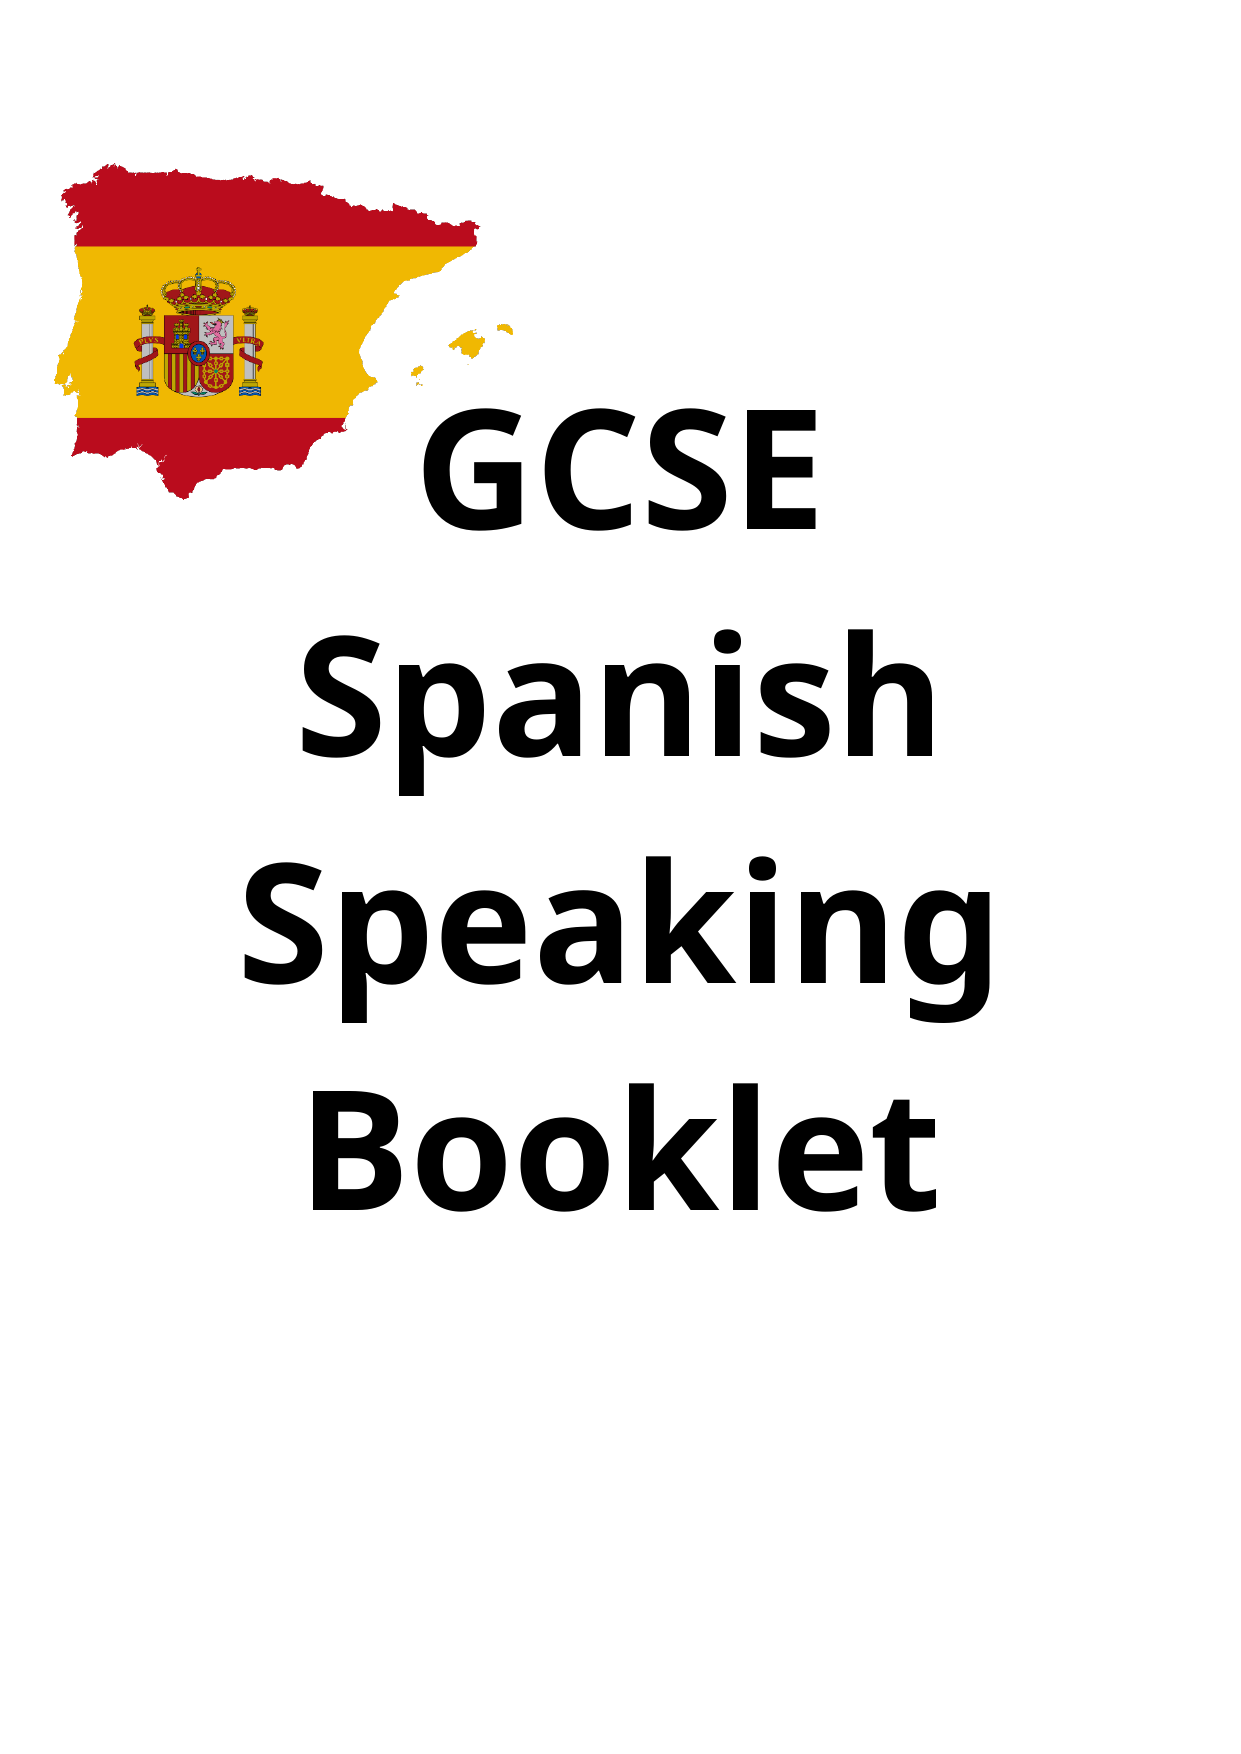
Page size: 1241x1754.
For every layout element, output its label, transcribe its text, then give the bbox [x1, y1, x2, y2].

picture [40, 136, 530, 557]
text GCSE Spanish Speaking Booklet [150, 351, 1090, 1259]
